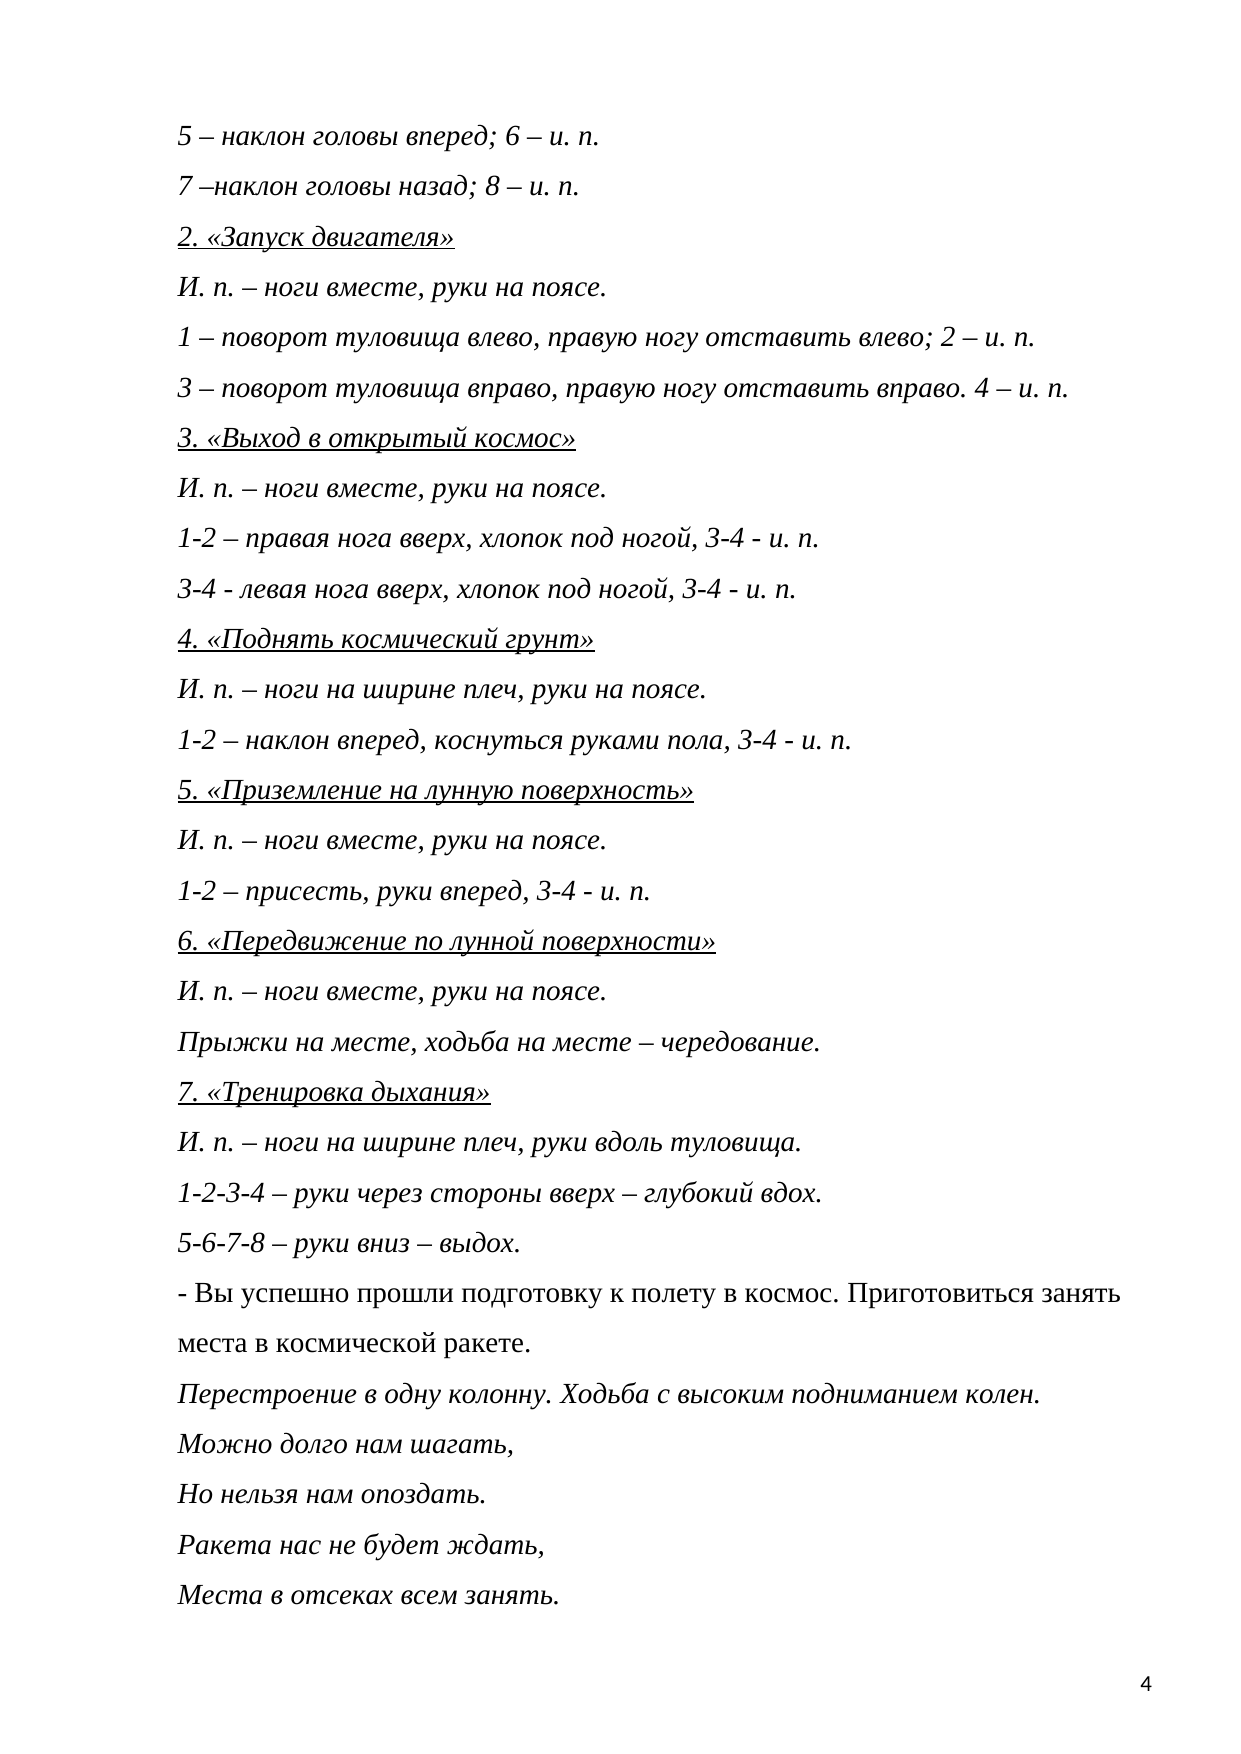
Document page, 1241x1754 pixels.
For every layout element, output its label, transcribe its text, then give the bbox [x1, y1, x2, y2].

text И. п. – ноги вместе, руки на поясе. [177, 269, 1152, 303]
text 7. «Тренировка дыхания» [177, 1074, 1152, 1108]
text Перестроение в одну колонну. Ходьба с высоким подниманием колен. [177, 1376, 1152, 1409]
text И. п. – ноги вместе, руки на поясе. [177, 822, 1152, 856]
text И. п. – ноги вместе, руки на поясе. [177, 470, 1152, 504]
text 1-2 – присесть, руки вперед, 3-4 - и. п. [177, 873, 1152, 906]
text Места в отсеках всем занять. [177, 1577, 1152, 1611]
text 3-4 - левая нога вверх, хлопок под ногой, 3-4 - и. п. [177, 571, 1152, 604]
text 5. «Приземление на лунную поверхность» [177, 772, 1152, 806]
text 4. «Поднять космический грунт» [177, 621, 1152, 655]
text 2. «Запуск двигателя» [177, 219, 1152, 252]
text Но нельзя нам опоздать. [177, 1477, 1152, 1510]
text 5 – наклон головы вперед; 6 – и. п. [177, 118, 1152, 152]
text И. п. – ноги на ширине плеч, руки на поясе. [177, 672, 1152, 705]
text 7 –наклон головы назад; 8 – и. п. [177, 168, 1152, 202]
text 1-2 – правая нога вверх, хлопок под ногой, 3-4 - и. п. [177, 521, 1152, 554]
text И. п. – ноги вместе, руки на поясе. [177, 973, 1152, 1007]
text Ракета нас не будет ждать, [177, 1527, 1152, 1560]
text 3. «Выход в открытый космос» [177, 420, 1152, 453]
text Можно долго нам шагать, [177, 1426, 1152, 1460]
text 6. «Передвижение по лунной поверхности» [177, 923, 1152, 957]
text 3 – поворот туловища вправо, правую ногу отставить вправо. 4 – и. п. [177, 370, 1152, 403]
text И. п. – ноги на ширине плеч, руки вдоль туловища. [177, 1124, 1152, 1158]
text 1-2-3-4 – руки через стороны вверх – глубокий вдох. [177, 1175, 1152, 1208]
text - Вы успешно прошли подготовку к полету в космос. Приготовиться занять места в космической ракете. [177, 1275, 1152, 1359]
text 5-6-7-8 – руки вниз – выдох. [177, 1225, 1152, 1258]
text Прыжки на месте, ходьба на месте – чередование. [177, 1024, 1152, 1057]
text 1-2 – наклон вперед, коснуться руками пола, 3-4 - и. п. [177, 722, 1152, 755]
text 1 – поворот туловища влево, правую ногу отставить влево; 2 – и. п. [177, 319, 1152, 353]
